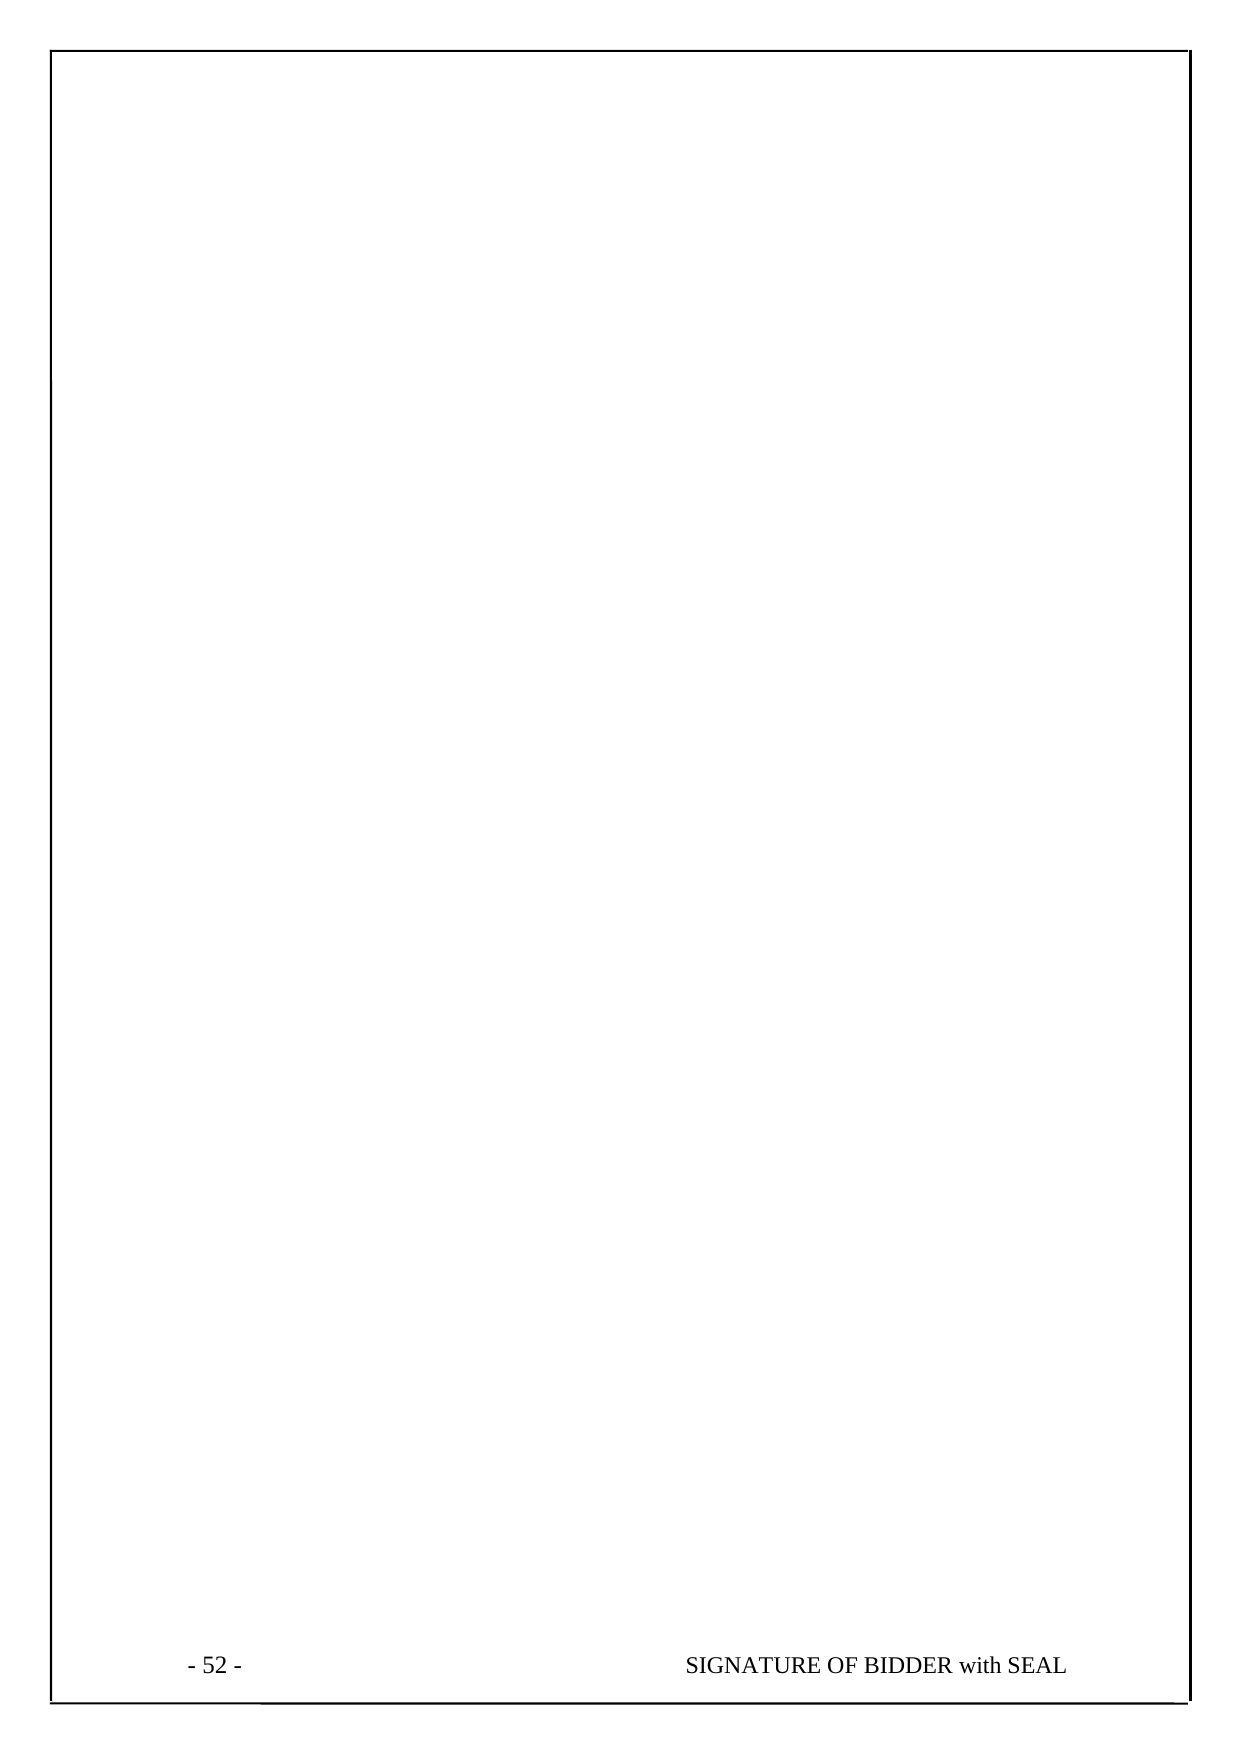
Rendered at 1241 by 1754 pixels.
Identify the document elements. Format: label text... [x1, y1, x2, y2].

text - 52 - SIGNATURE OF BIDDER with SEAL [187, 1650, 1090, 1679]
